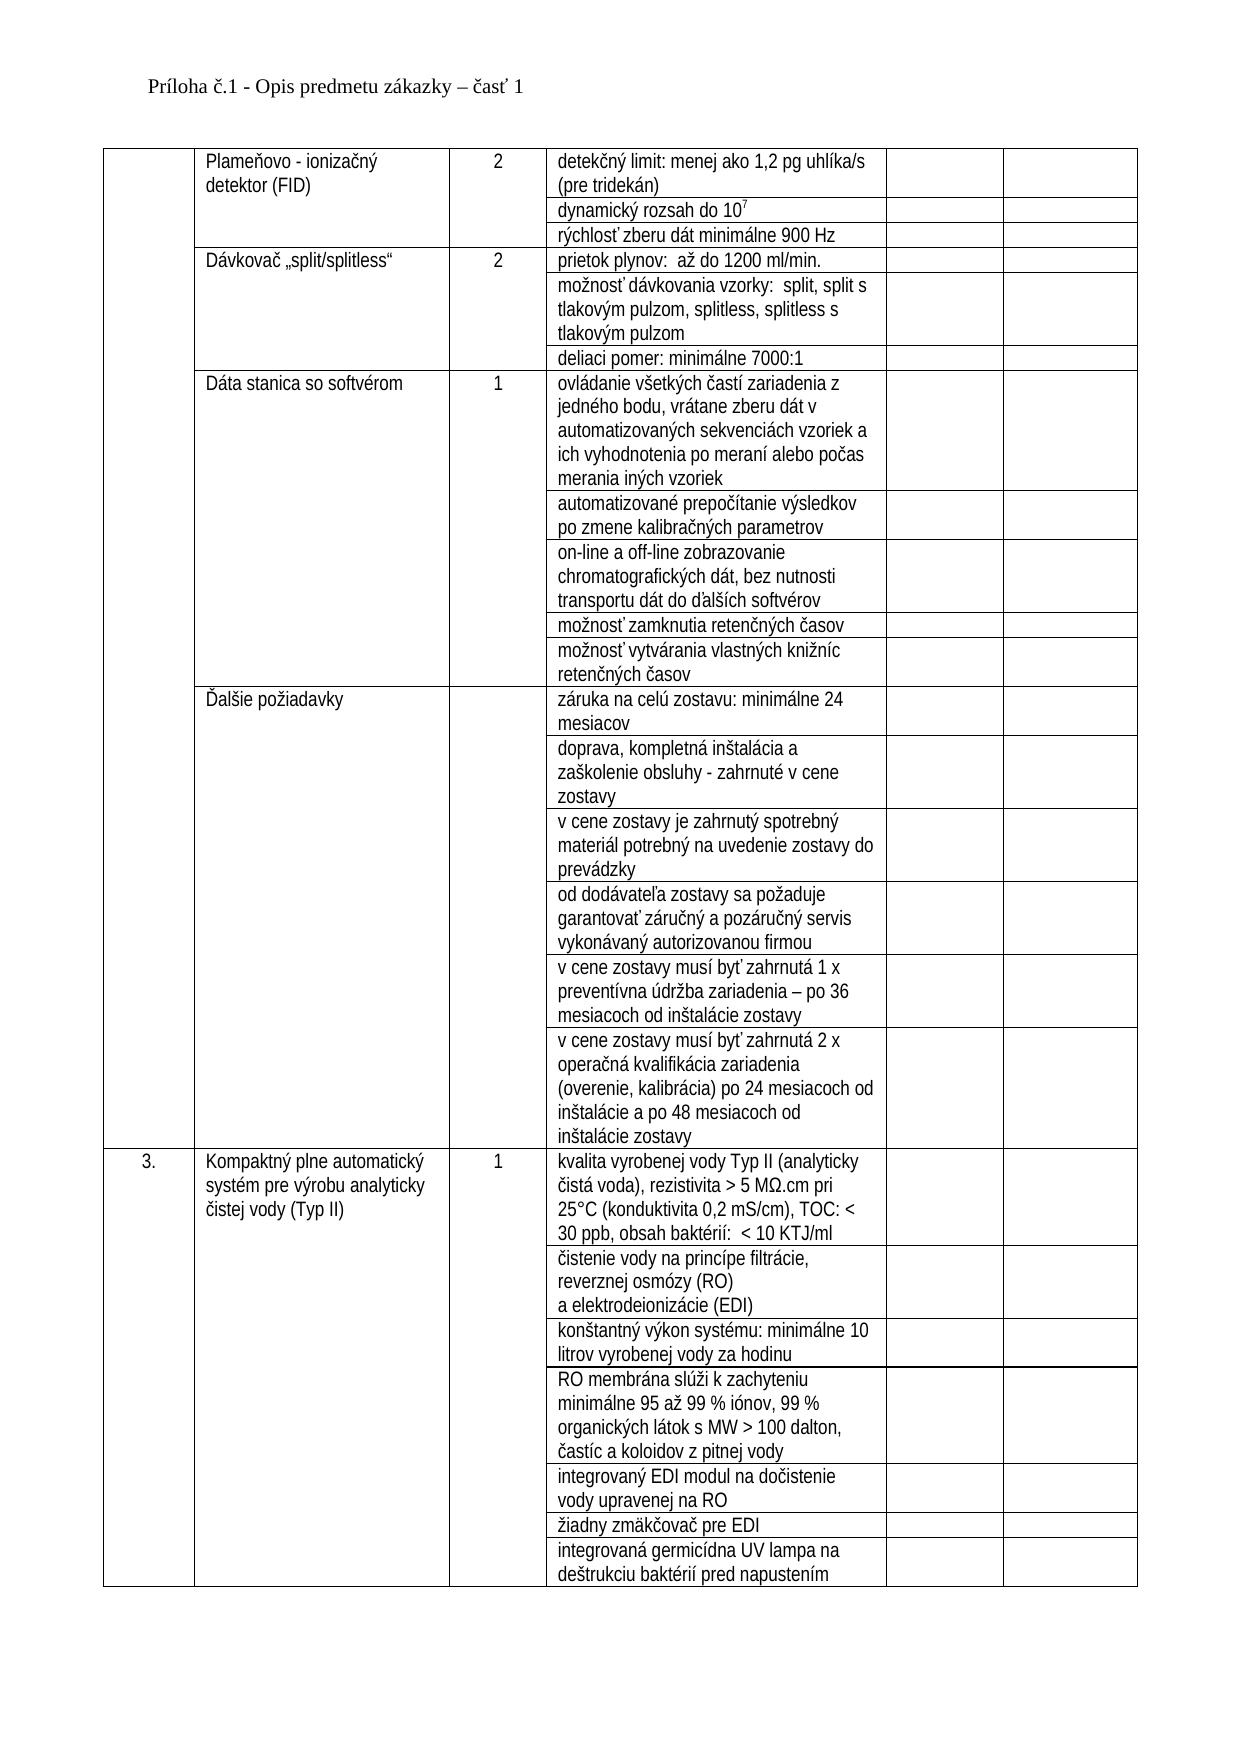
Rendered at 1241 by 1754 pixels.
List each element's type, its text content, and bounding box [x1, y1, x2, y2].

table_cell RO membrána slúži k zachyteniu minimálne 95 až 99 % iónov, 99 % organických látok s MW > 100 dalton, častíc a koloidov z pitnej vody [547, 1368, 886, 1463]
table_cell [887, 1464, 1003, 1512]
table_cell 2 [450, 248, 546, 369]
table_cell [887, 371, 1003, 490]
table_cell konštantný výkon systému: minimálne 10 litrov vyrobenej vody za hodinu [547, 1319, 886, 1366]
table_cell [1004, 346, 1137, 369]
table_cell [1004, 638, 1137, 686]
table_cell [887, 882, 1003, 954]
table_cell [887, 223, 1003, 247]
table_cell [1004, 736, 1137, 808]
table_cell [1004, 198, 1137, 222]
table_cell [887, 736, 1003, 808]
table_cell [887, 491, 1003, 539]
table_cell Plameňovo - ionizačný detektor (FID) [195, 149, 449, 247]
table_cell on-line a off-line zobrazovanie chromatografických dát, bez nutnosti transportu dát do ďalších softvérov [547, 540, 886, 612]
table_cell [887, 809, 1003, 881]
table_cell možnosť dávkovania vzorky: split, split s tlakovým pulzom, splitless, splitless s tlakovým pulzom [547, 273, 886, 344]
table_cell v cene zostavy je zahrnutý spotrebný materiál potrebný na uvedenie zostavy do prevádzky [547, 809, 886, 881]
table_cell od dodávateľa zostavy sa požaduje garantovať záručný a pozáručný servis vykonávaný autorizovanou firmou [547, 882, 886, 954]
table_cell [887, 198, 1003, 222]
table_cell [1004, 248, 1137, 272]
table_cell doprava, kompletná inštalácia a zaškolenie obsluhy - zahrnuté v cene zostavy [547, 736, 886, 808]
table_cell [1004, 809, 1137, 881]
table_cell [1004, 223, 1137, 247]
table_cell [1004, 1538, 1137, 1586]
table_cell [547, 1538, 886, 1586]
table_cell [887, 1319, 1003, 1366]
table_cell [1004, 613, 1137, 637]
table_cell v cene zostavy musí byť zahrnutá 1 x preventívna údržba zariadenia – po 36 mesiacoch od inštalácie zostavy [547, 955, 886, 1027]
table_cell [1004, 955, 1137, 1027]
table_cell [887, 1028, 1003, 1148]
table_cell Ďalšie požiadavky [195, 687, 449, 1148]
table_cell kvalita vyrobenej vody Typ II (analyticky čistá voda), rezistivita > 5 MΩ.cm pri 25°C (konduktivita 0,2 mS/cm), TOC: < 30 ppb, obsah baktérií: < 10 KTJ/ml [547, 1149, 886, 1244]
table_cell [1004, 882, 1137, 954]
table_cell detekčný limit: menej ako 1,2 pg uhlíka/s (pre tridekán) [547, 149, 886, 197]
table_cell [1004, 1246, 1137, 1317]
table_cell možnosť vytvárania vlastných knižníc retenčných časov [547, 638, 886, 686]
table_cell ovládanie všetkých častí zariadenia z jedného bodu, vrátane zberu dát v automatizovaných sekvenciách vzoriek a ich vyhodnotenia po meraní alebo počas merania iných vzoriek [547, 371, 886, 490]
table_cell [1004, 1368, 1137, 1463]
table_cell čistenie vody na princípe filtrácie, reverznej osmózy (RO) a elektrodeionizácie (EDI) [547, 1246, 886, 1317]
table_cell deliaci pomer: minimálne 7000:1 [547, 346, 886, 369]
table_cell 2 [450, 149, 546, 247]
table_cell [887, 248, 1003, 272]
table_cell [887, 1513, 1003, 1537]
table_cell [887, 955, 1003, 1027]
table_cell [1004, 273, 1137, 344]
table_cell [1004, 1149, 1137, 1244]
table_cell [887, 273, 1003, 344]
table_cell [887, 1246, 1003, 1317]
table_cell 1 [450, 371, 546, 686]
table_cell Dávkovač „split/splitless“ [195, 248, 449, 369]
table_cell Dáta stanica so softvérom [195, 371, 449, 686]
table_cell dynamický rozsah do 107 [547, 198, 886, 222]
table_cell 3. [104, 1149, 194, 1586]
table_cell žiadny zmäkčovač pre EDI [547, 1513, 886, 1537]
table_cell záruka na celú zostavu: minimálne 24 mesiacov [547, 687, 886, 735]
table_cell Kompaktný plne automatický systém pre výrobu analyticky čistej vody (Typ II) [195, 1149, 449, 1586]
table_cell [887, 1368, 1003, 1463]
table_cell [887, 1538, 1003, 1586]
table_cell [887, 149, 1003, 197]
table_cell integrovaný EDI modul na dočistenie vody upravenej na RO [547, 1464, 886, 1512]
table_cell [1004, 371, 1137, 490]
table_cell [887, 540, 1003, 612]
table_cell [887, 346, 1003, 369]
table_cell [1004, 1464, 1137, 1512]
table_cell [1004, 687, 1137, 735]
table_cell [1004, 1513, 1137, 1537]
table_cell [450, 687, 546, 1148]
table_cell [887, 1149, 1003, 1244]
table_cell [887, 687, 1003, 735]
table_cell [1004, 540, 1137, 612]
table_cell rýchlosť zberu dát minimálne 900 Hz [547, 223, 886, 247]
table_cell [1004, 1319, 1137, 1366]
table_cell [887, 613, 1003, 637]
table_cell 1 [450, 1149, 546, 1586]
table_cell [1004, 491, 1137, 539]
table_cell [1004, 1028, 1137, 1148]
table_cell [887, 638, 1003, 686]
table_cell v cene zostavy musí byť zahrnutá 2 x operačná kvalifikácia zariadenia (overenie, kalibrácia) po 24 mesiacoch od inštalácie a po 48 mesiacoch od inštalácie zostavy [547, 1028, 886, 1148]
table_cell [1004, 149, 1137, 197]
table_cell možnosť zamknutia retenčných časov [547, 613, 886, 637]
table_cell prietok plynov: až do 1200 ml/min. [547, 248, 886, 272]
table_cell automatizované prepočítanie výsledkov po zmene kalibračných parametrov [547, 491, 886, 539]
